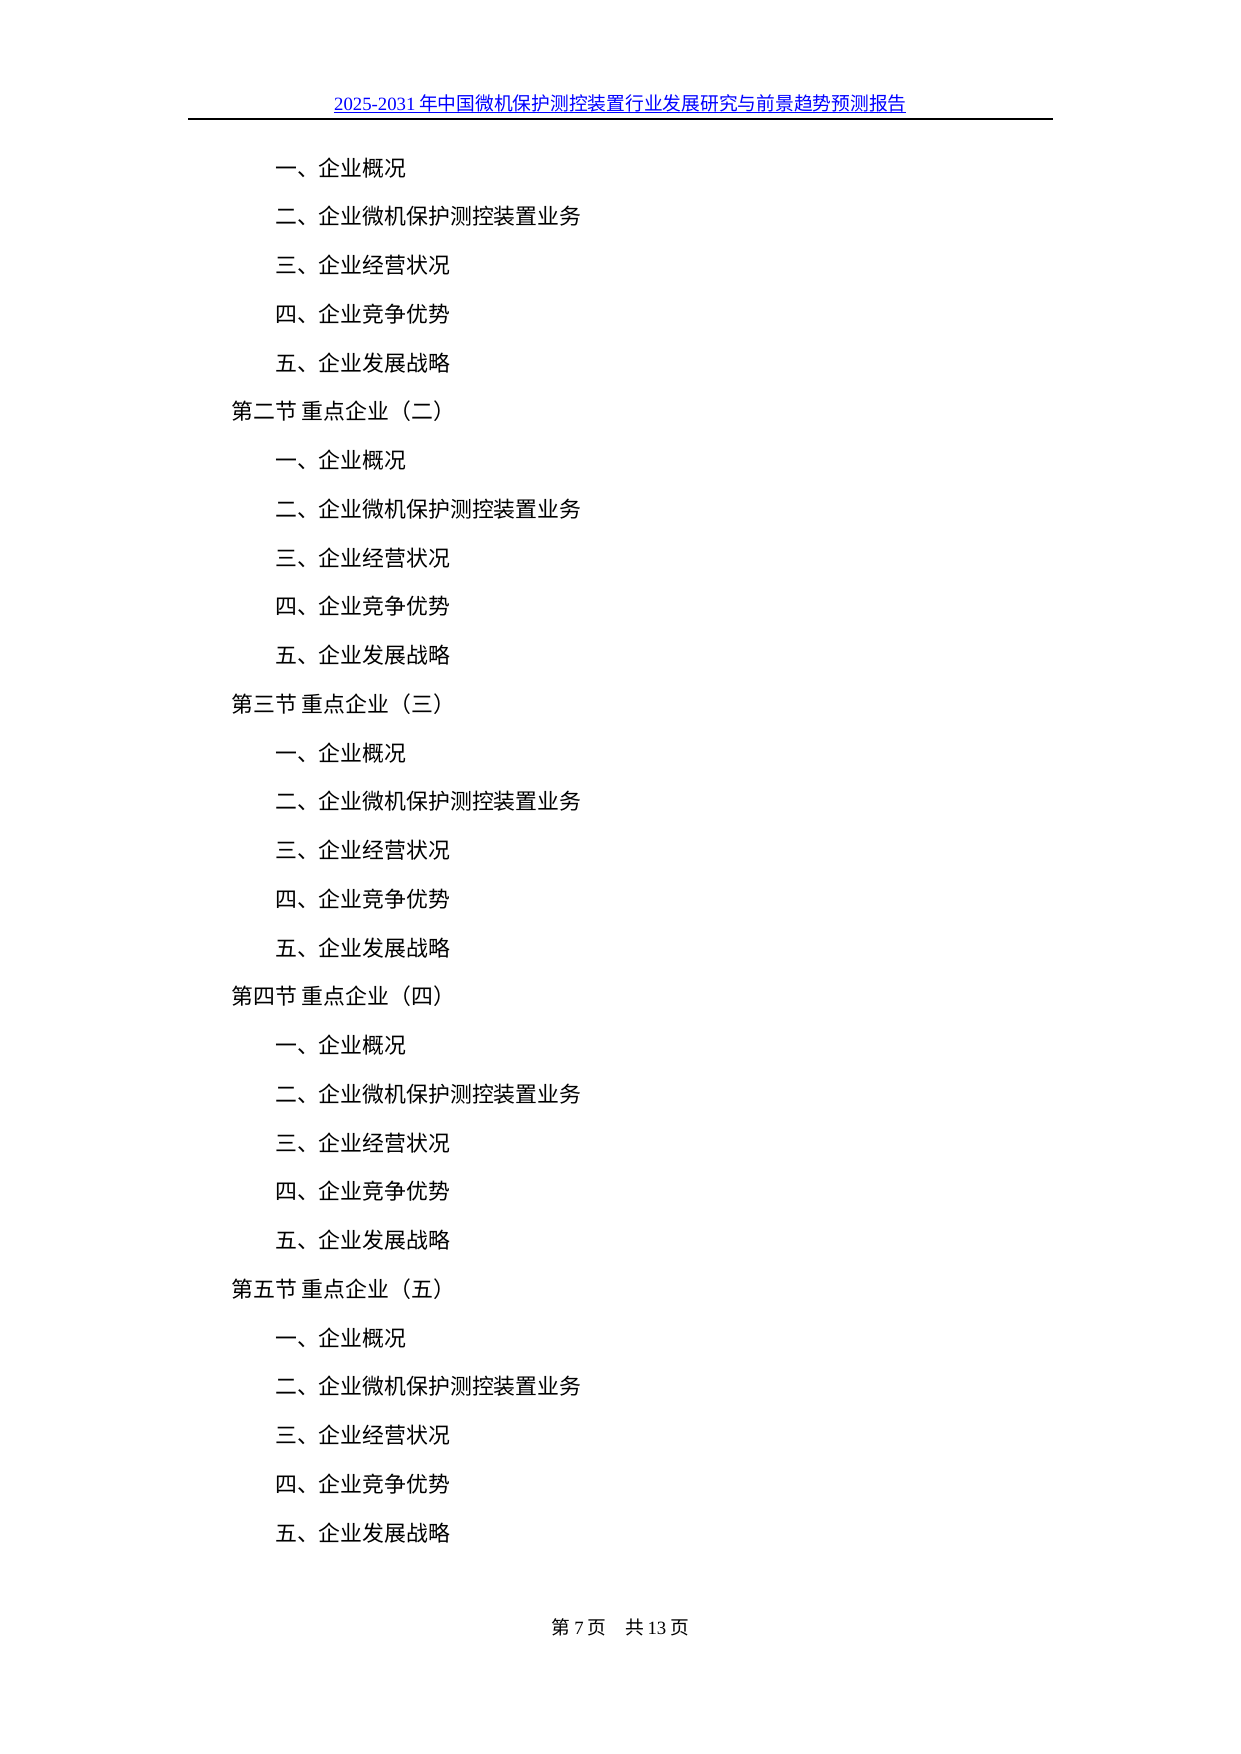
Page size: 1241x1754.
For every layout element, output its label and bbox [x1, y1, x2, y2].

text [187, 150, 1053, 1548]
